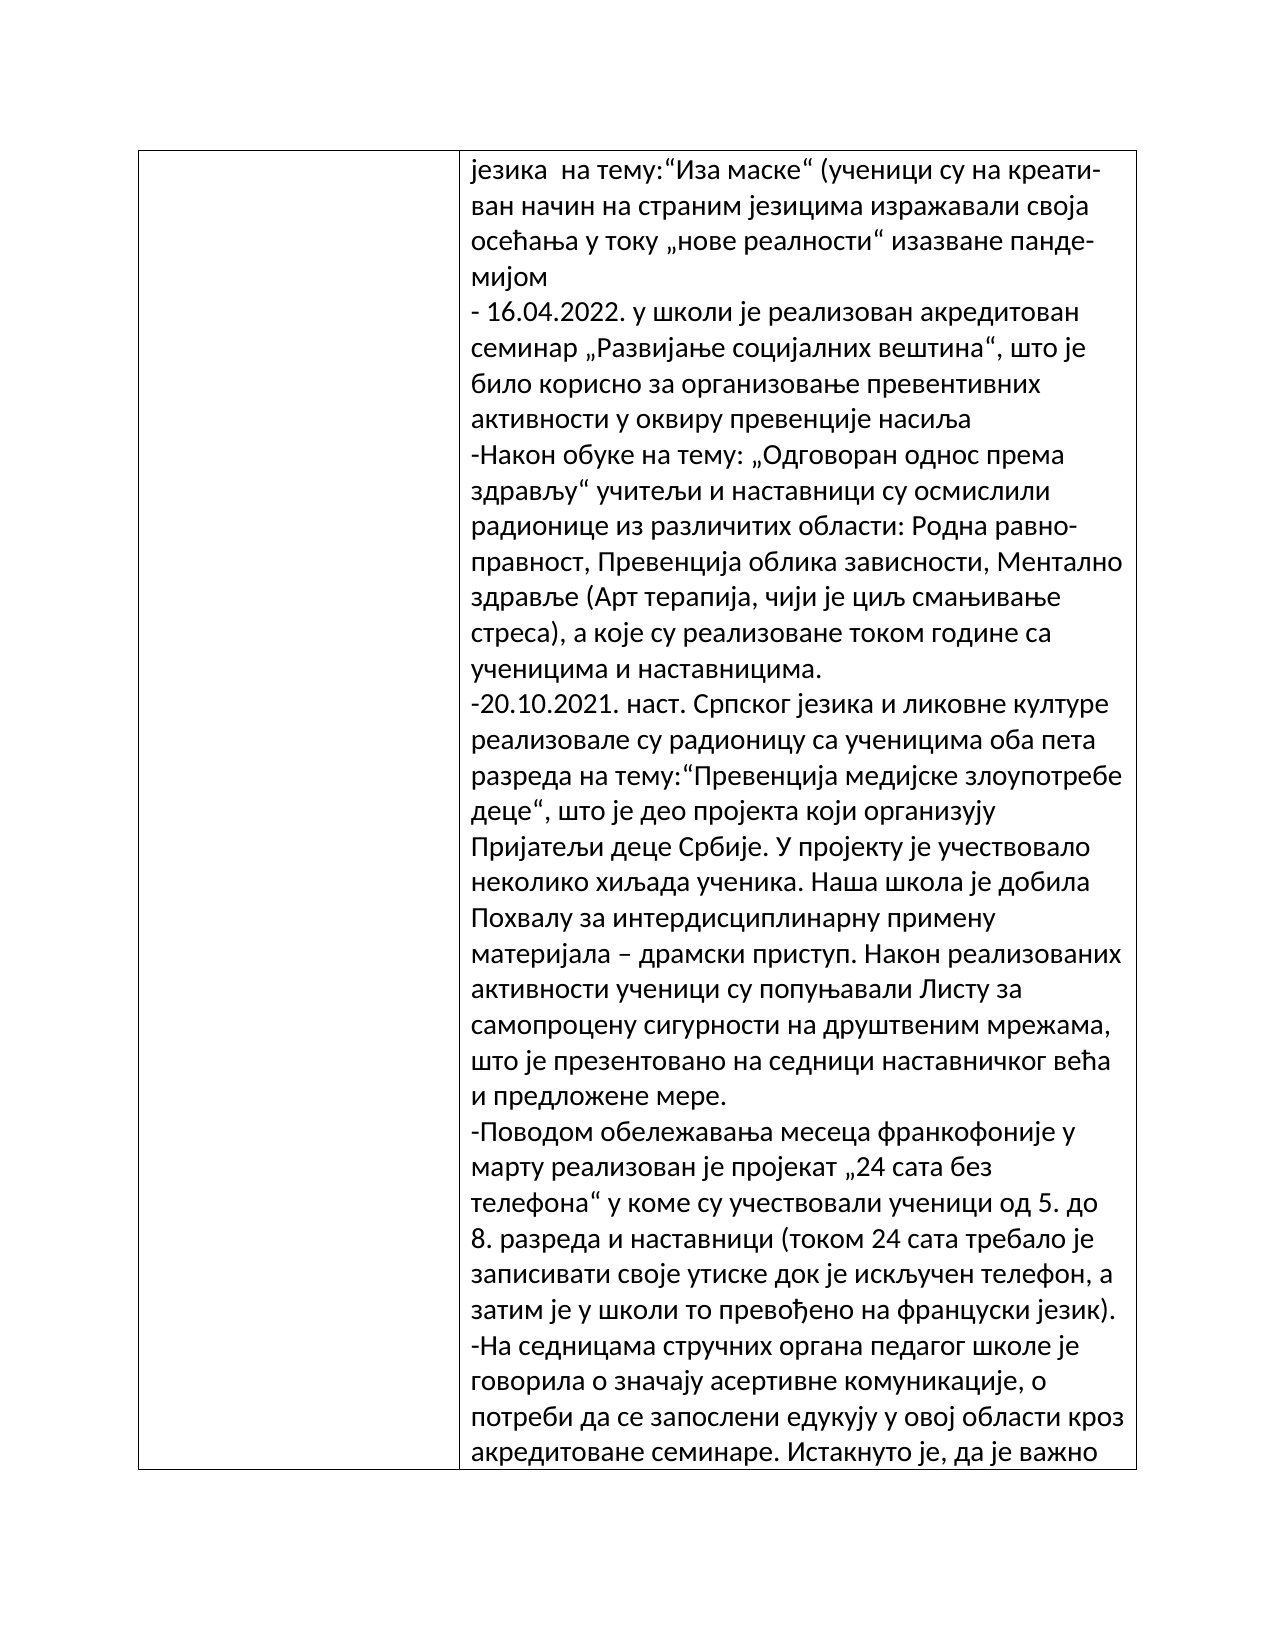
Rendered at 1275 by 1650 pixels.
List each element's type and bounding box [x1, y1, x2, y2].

table_cell [139, 151, 459, 1469]
table_cell [460, 151, 1136, 1469]
